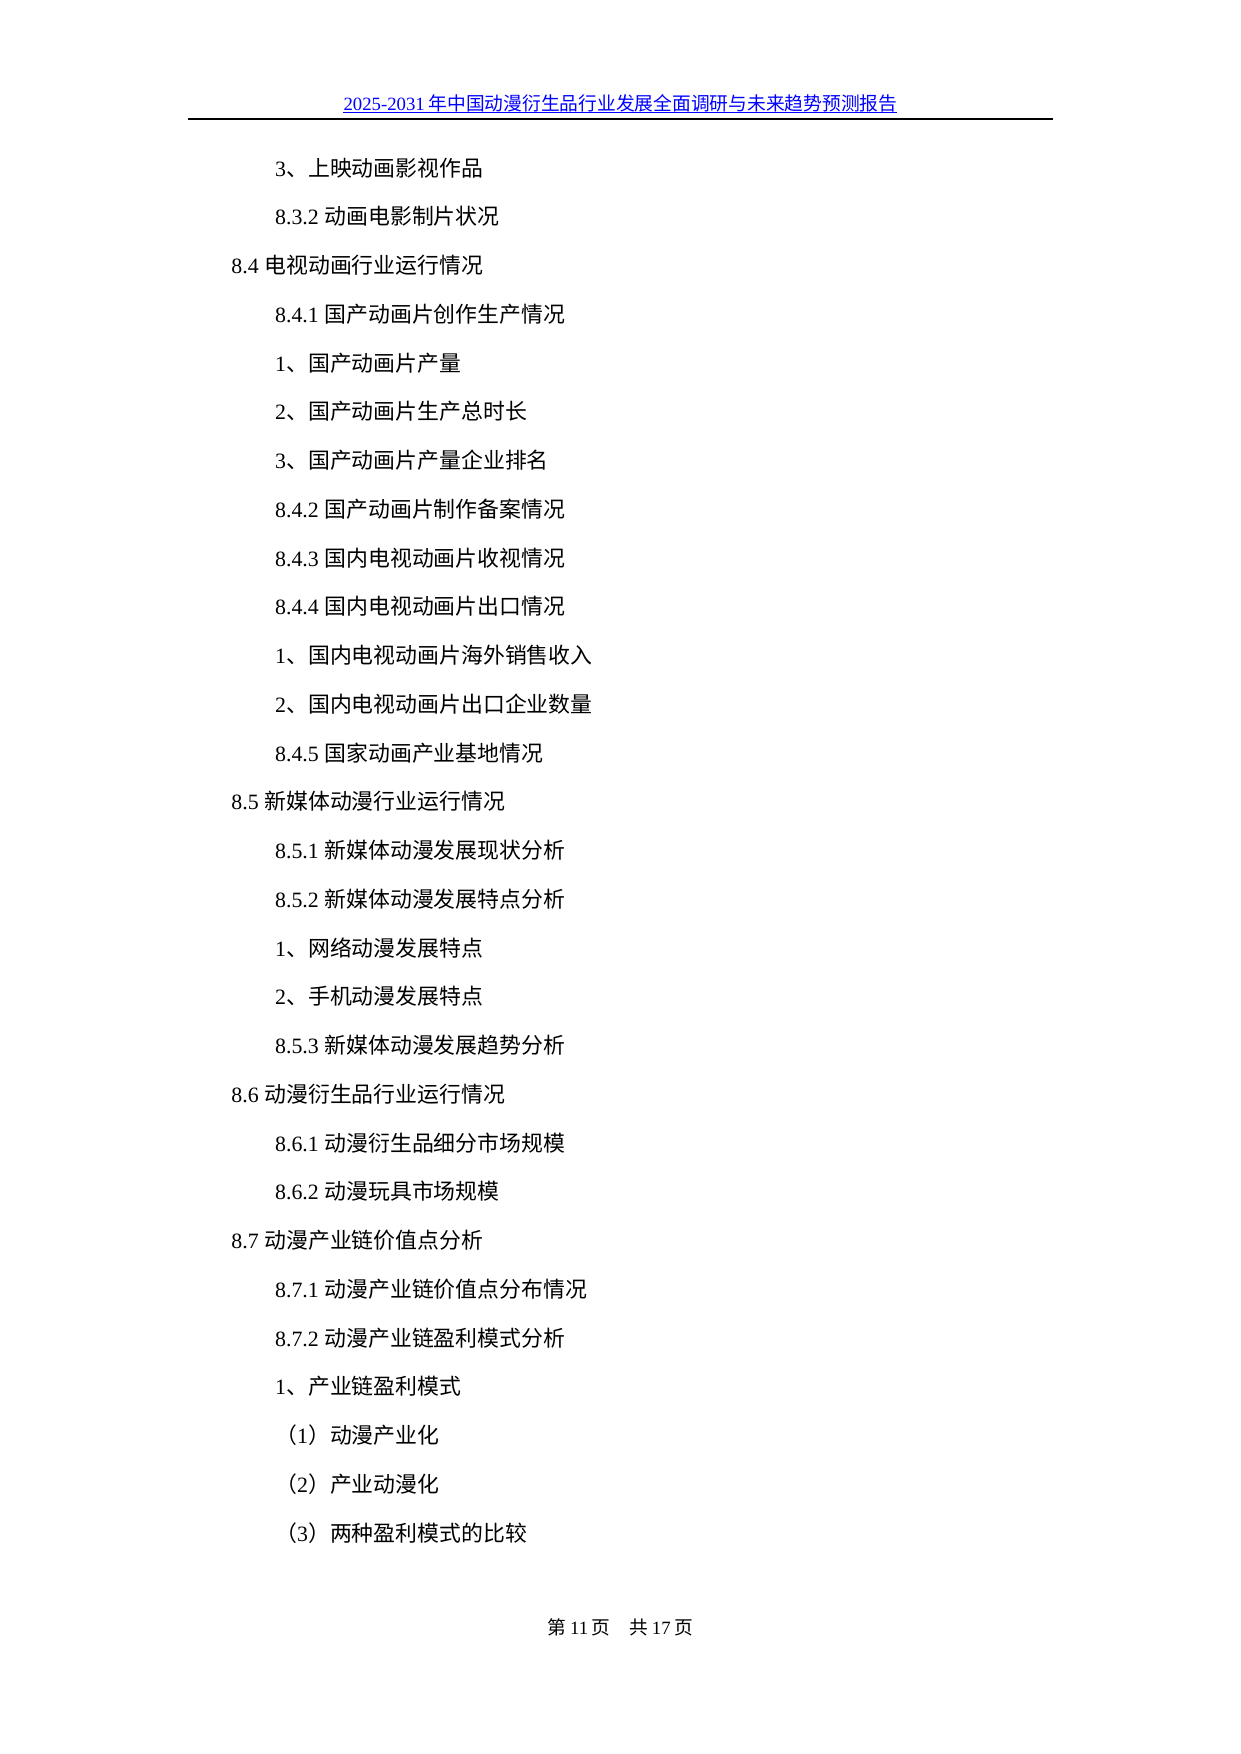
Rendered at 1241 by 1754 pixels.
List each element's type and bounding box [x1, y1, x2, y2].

text [187, 150, 1053, 1548]
